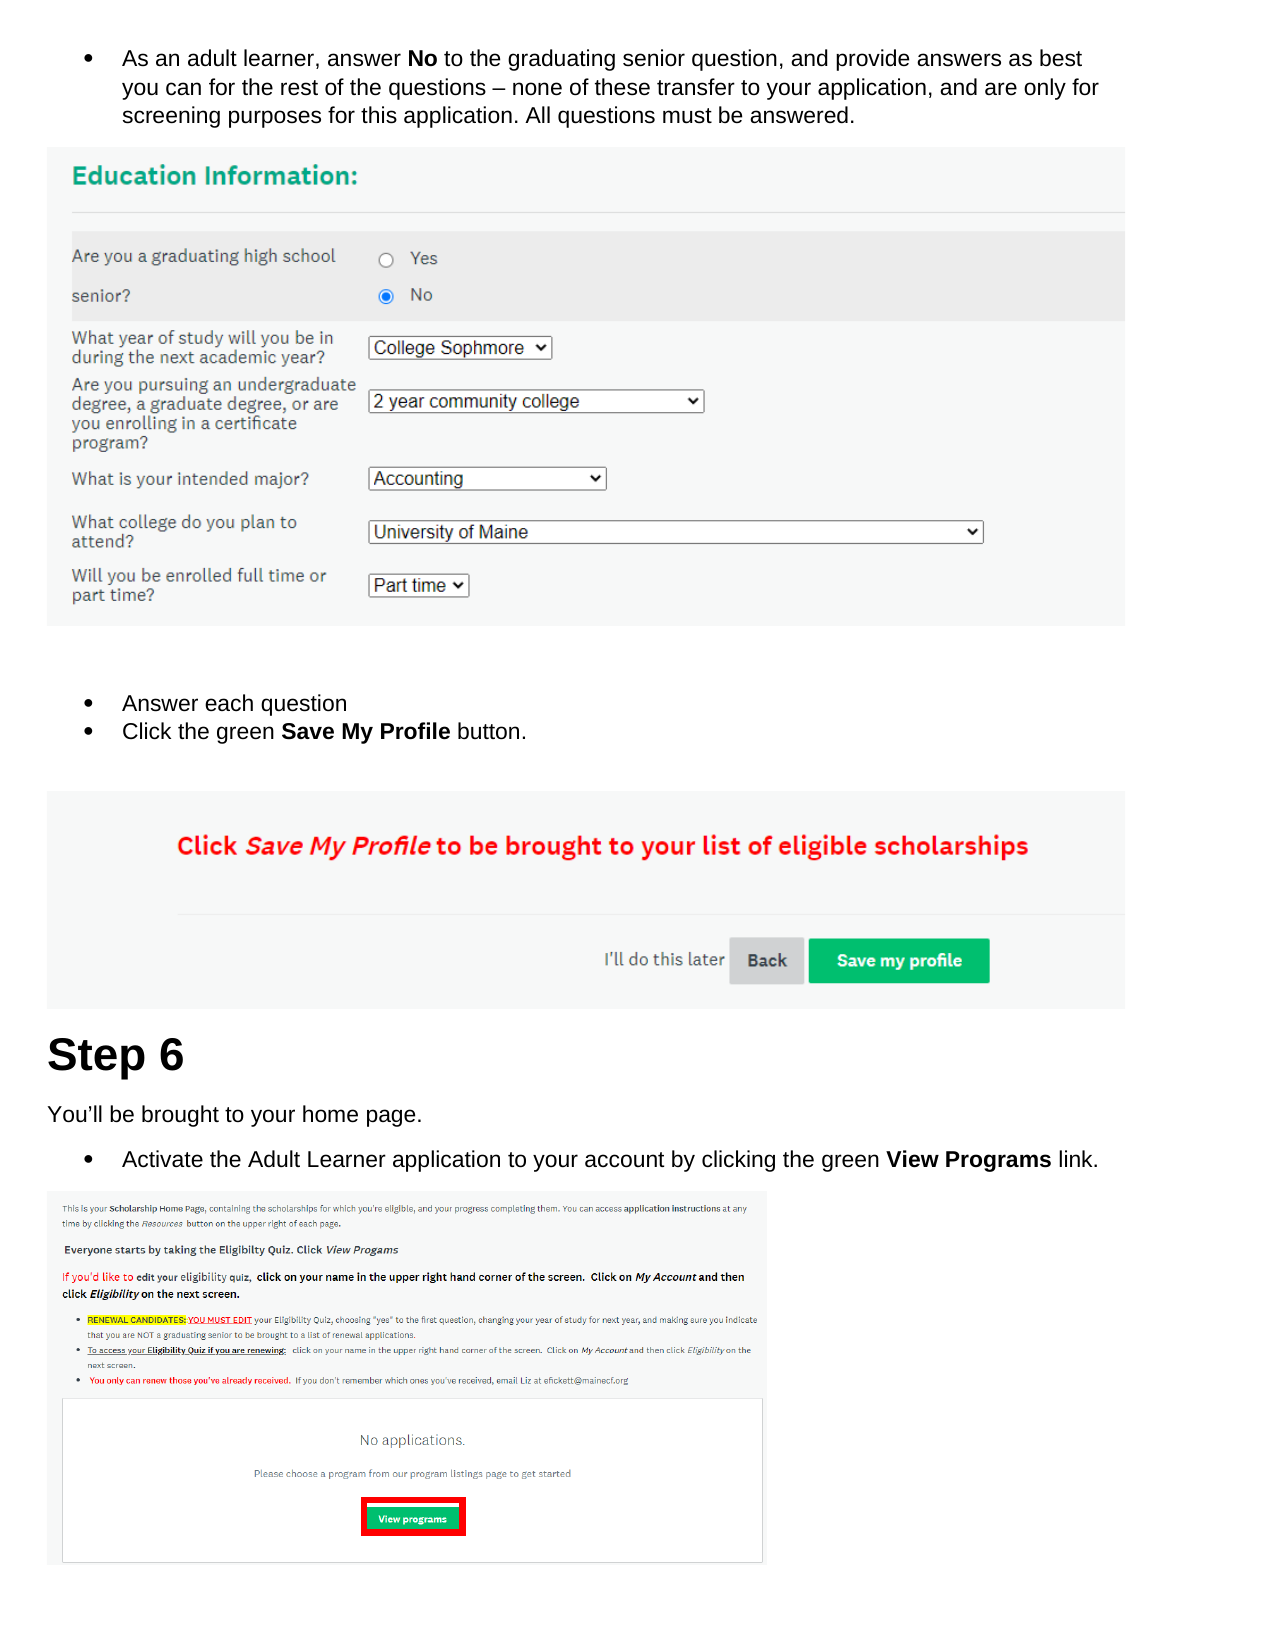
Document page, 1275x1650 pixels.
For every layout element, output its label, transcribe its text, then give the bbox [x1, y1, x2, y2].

picture [46, 1191, 767, 1565]
list Activate the Adult Learner application to your account by clicking the green View Programs link. [84, 1146, 1125, 1173]
list As an adult learner, answer No to the graduating senior question, and provide answers as best you can for the rest of the questions – none of these transfer to your application, and are only for screening purposes for this application. All questions must be answered. [84, 45, 1125, 128]
text You’ll be brought to your home page. [47, 1101, 1125, 1128]
picture [46, 147, 1125, 626]
list Answer each question [84, 689, 1125, 716]
list Click the green Save My Profile button. [84, 718, 1125, 744]
text Step 6 [47, 1028, 1125, 1080]
picture [46, 791, 1125, 1009]
